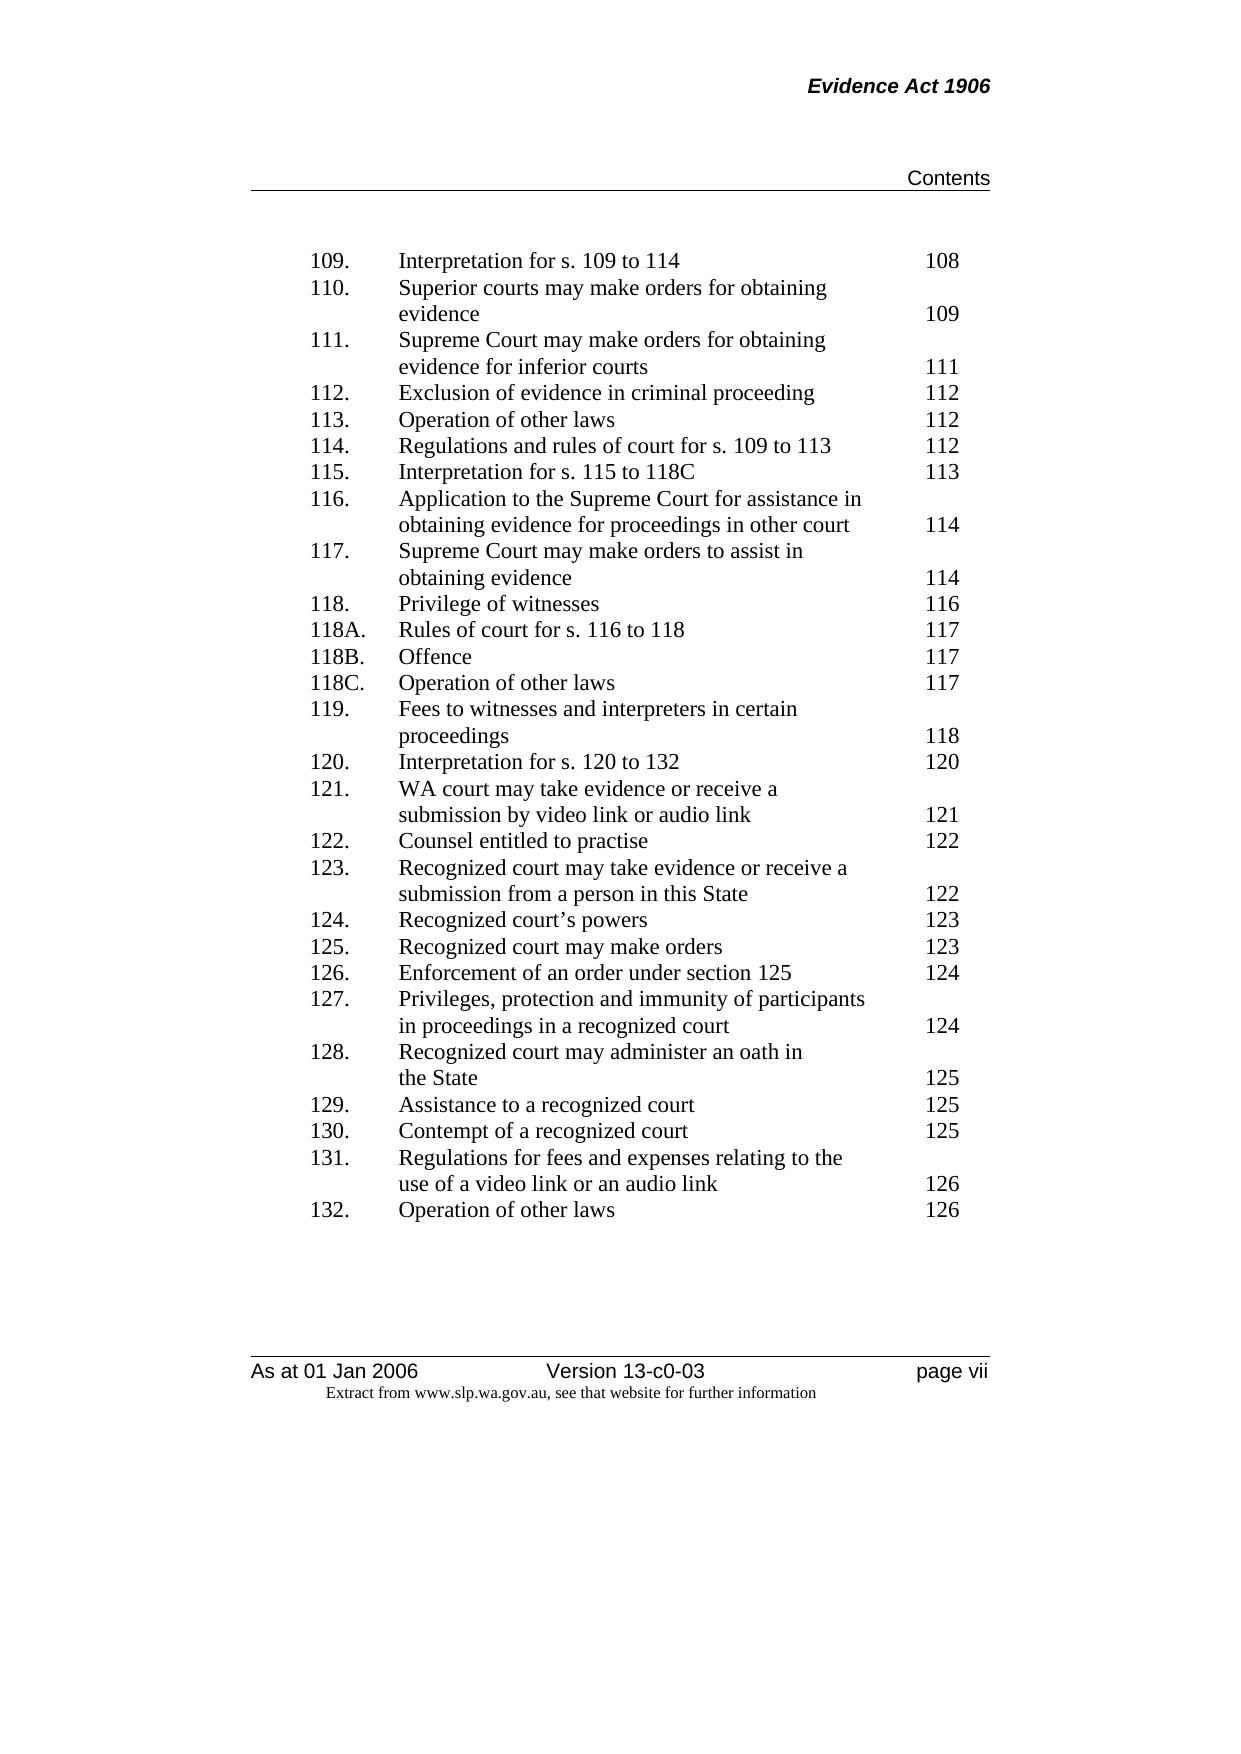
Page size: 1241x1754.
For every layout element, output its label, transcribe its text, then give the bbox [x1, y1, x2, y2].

text 130. Contempt of a recognized court 125 [309, 1117, 872, 1143]
text 109. Interpretation for s. 109 to 114 108 [309, 247, 872, 274]
text 118C. Operation of other laws 117 [309, 669, 872, 696]
text 111. Supreme Court may make orders for obtaining evidence for inferior courts 111 [309, 327, 872, 379]
text 112. Exclusion of evidence in criminal proceeding 112 [309, 379, 872, 406]
text 125. Recognized court may make orders 123 [309, 933, 872, 959]
text 116. Application to the Supreme Court for assistance in obtaining evidence for proceedings in other court 114 [309, 485, 872, 537]
text 118B. Offence 117 [309, 643, 872, 669]
text 119. Fees to witnesses and interpreters in certain proceedings 118 [309, 696, 872, 748]
text 113. Operation of other laws 112 [309, 406, 872, 432]
text 117. Supreme Court may make orders to assist in obtaining evidence 114 [309, 537, 872, 590]
text 121. WA court may take evidence or receive a submission by video link or audio link 121 [309, 774, 872, 827]
text 127. Privileges, protection and immunity of participants in proceedings in a recognized court 124 [309, 985, 872, 1038]
text 120. Interpretation for s. 120 to 132 120 [309, 748, 872, 774]
text 118. Privilege of witnesses 116 [309, 590, 872, 616]
text 124. Recognized court’s powers 123 [309, 906, 872, 933]
text 126. Enforcement of an order under section 125 124 [309, 959, 872, 985]
text 118A. Rules of court for s. 116 to 118 117 [309, 616, 872, 643]
text 129. Assistance to a recognized court 125 [309, 1091, 872, 1117]
text 123. Recognized court may take evidence or receive a submission from a person in this State 122 [309, 854, 872, 906]
text 122. Counsel entitled to practise 122 [309, 827, 872, 854]
text 115. Interpretation for s. 115 to 118C 113 [309, 458, 872, 485]
text 128. Recognized court may administer an oath in the State 125 [309, 1038, 872, 1091]
text 132. Operation of other laws 126 [309, 1196, 872, 1223]
text 131. Regulations for fees and expenses relating to the use of a video link or an audio link 126 [309, 1143, 872, 1196]
text 114. Regulations and rules of court for s. 109 to 113 112 [309, 432, 872, 458]
text 110. Superior courts may make orders for obtaining evidence 109 [309, 274, 872, 327]
